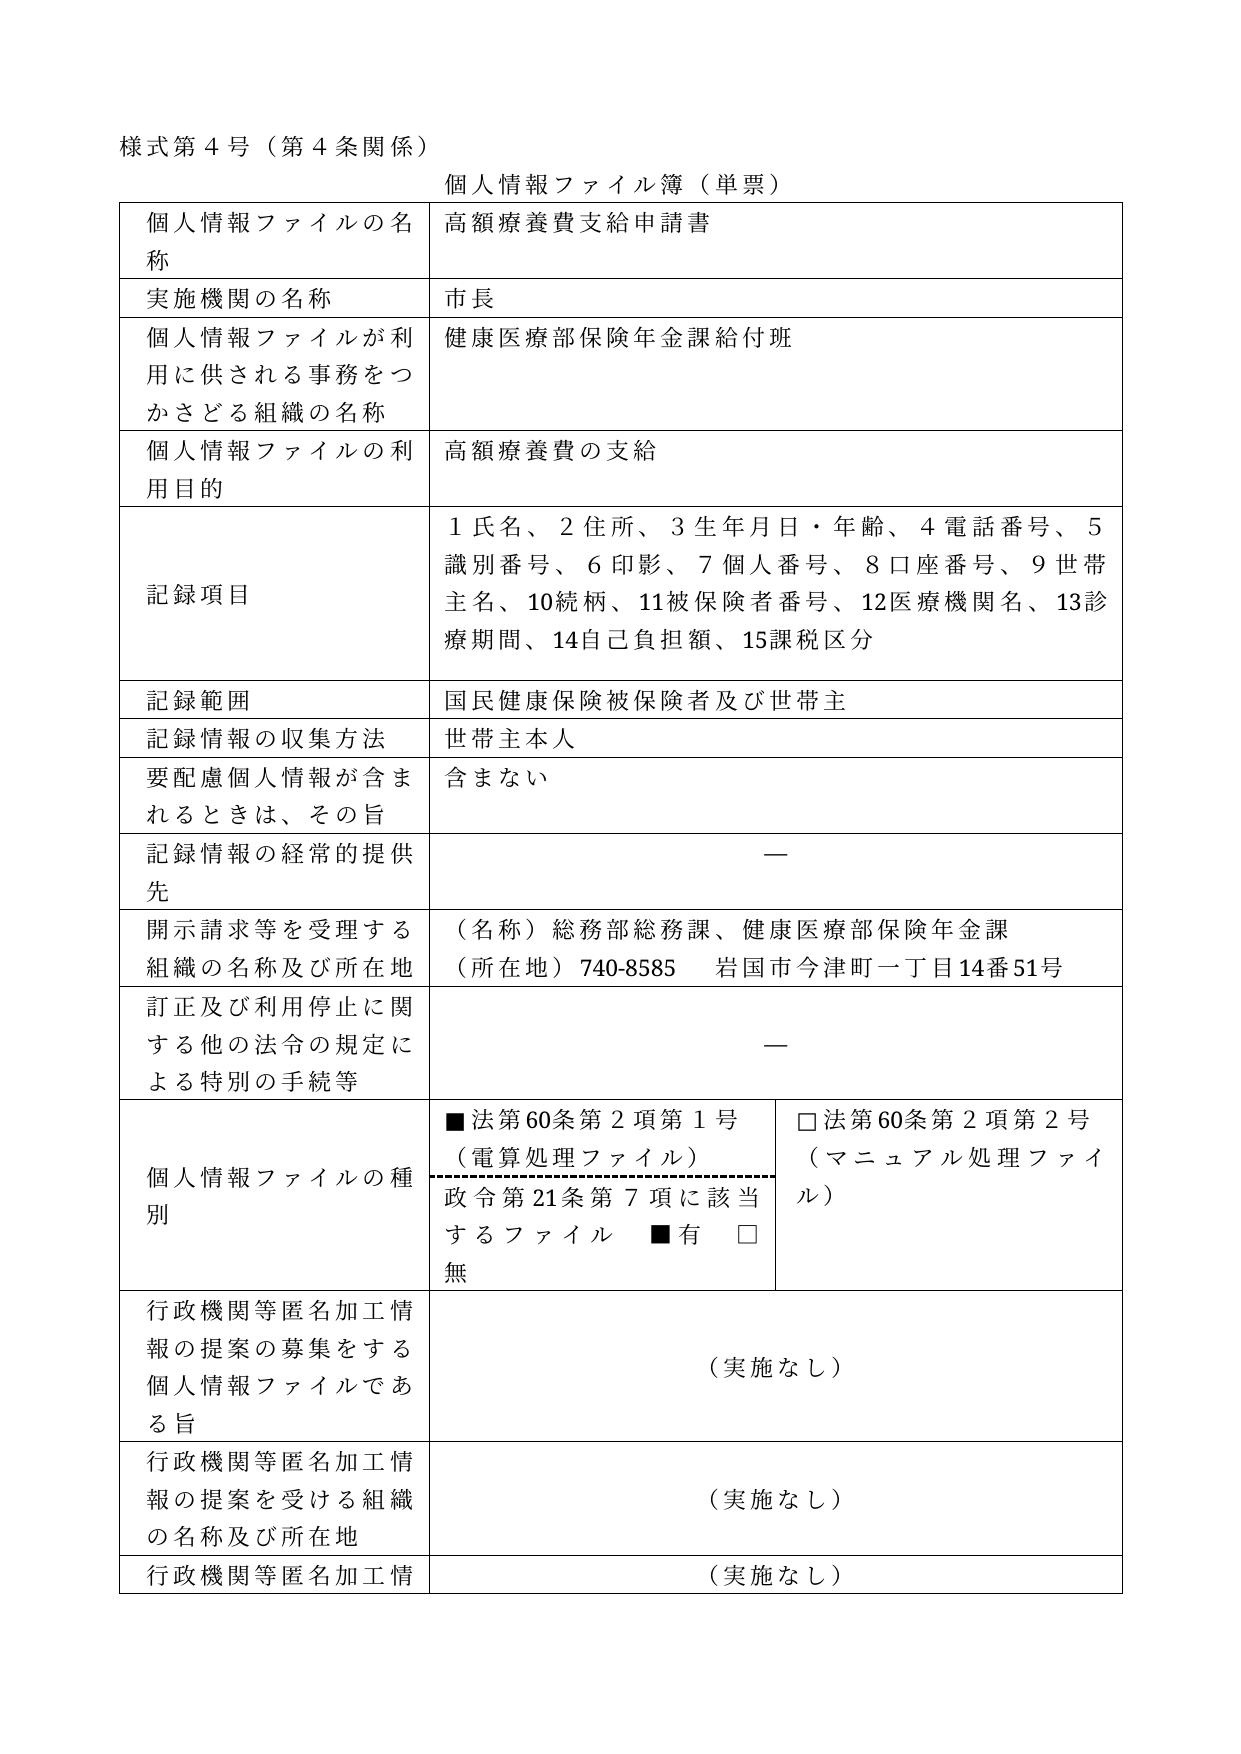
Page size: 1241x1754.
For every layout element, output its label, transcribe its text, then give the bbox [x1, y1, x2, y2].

table_cell 世帯主本人 [430, 719, 1122, 757]
table_cell （所在地）740-8585 岩国市今津町一丁目14番51号 [430, 947, 1122, 986]
text 個人情報ファイル簿（単票） [119, 164, 1121, 202]
table_cell 行政機関等匿名加工情報の提案の募集をする個人情報ファイルである旨 [120, 1291, 429, 1441]
table_cell 個人情報ファイルの種別 [120, 1100, 429, 1290]
table_cell 個人情報ファイルの利用目的 [120, 431, 429, 506]
table_header 高額療養費支給申請書 [430, 203, 1122, 278]
text 様式第４号（第４条関係） [119, 127, 1121, 164]
table_cell 国民健康保険被保険者及び世帯主 [430, 681, 1122, 718]
table_cell 個人情報ファイルが利用に供される事務をつかさどる組織の名称 [120, 318, 429, 430]
table_cell 開示請求等を受理する組織の名称及び所在地 [120, 910, 429, 986]
table_cell 記録情報の経常的提供先 [120, 834, 429, 909]
table_cell ■法第60条第２項第１号 （電算処理ファイル） [430, 1100, 775, 1175]
table_cell □法第60条第２項第２号 （マニュアル処理ファイル） [776, 1100, 1122, 1290]
table_cell 含まない [430, 758, 1122, 833]
table_cell 政令第21条第７項に該当するファイル ■有 □無 [430, 1175, 775, 1290]
table_cell 行政機関等匿名加工情報の提案を受ける組織の名称及び所在地 [120, 1442, 429, 1554]
table_cell （実施なし） [430, 1442, 1122, 1554]
table_cell 高額療養費の支給 [430, 431, 1122, 506]
table_cell 訂正及び利用停止に関する他の法令の規定による特別の手続等 [120, 987, 429, 1099]
table_cell 実施機関の名称 [120, 279, 429, 317]
table_cell 市長 [430, 279, 1122, 317]
table_cell （実施なし） [430, 1556, 1122, 1593]
table_cell １氏名、２住所、３生年月日・年齢、４電話番号、５識別番号、６印影、７個人番号、８口座番号、９世帯主名、10続柄、11被保険者番号、12医療機関名、13診療期間、14自己負担額、15課税区分 [430, 507, 1122, 679]
table_cell 行政機関等匿名加工情報の概要 [120, 1556, 429, 1593]
table_cell 記録範囲 [120, 681, 429, 718]
table_cell ― [430, 987, 1122, 1099]
table_cell 健康医療部保険年金課給付班 [430, 318, 1122, 430]
table_cell 記録項目 [120, 507, 429, 679]
table_cell 要配慮個人情報が含まれるときは、その旨 [120, 758, 429, 833]
table_cell ― [430, 834, 1122, 909]
table_cell （名称）総務部総務課、健康医療部保険年金課 [430, 910, 1122, 947]
table_header 個人情報ファイルの名称 [120, 203, 429, 278]
table_cell 記録情報の収集方法 [120, 719, 429, 757]
table_cell （実施なし） [430, 1291, 1122, 1441]
